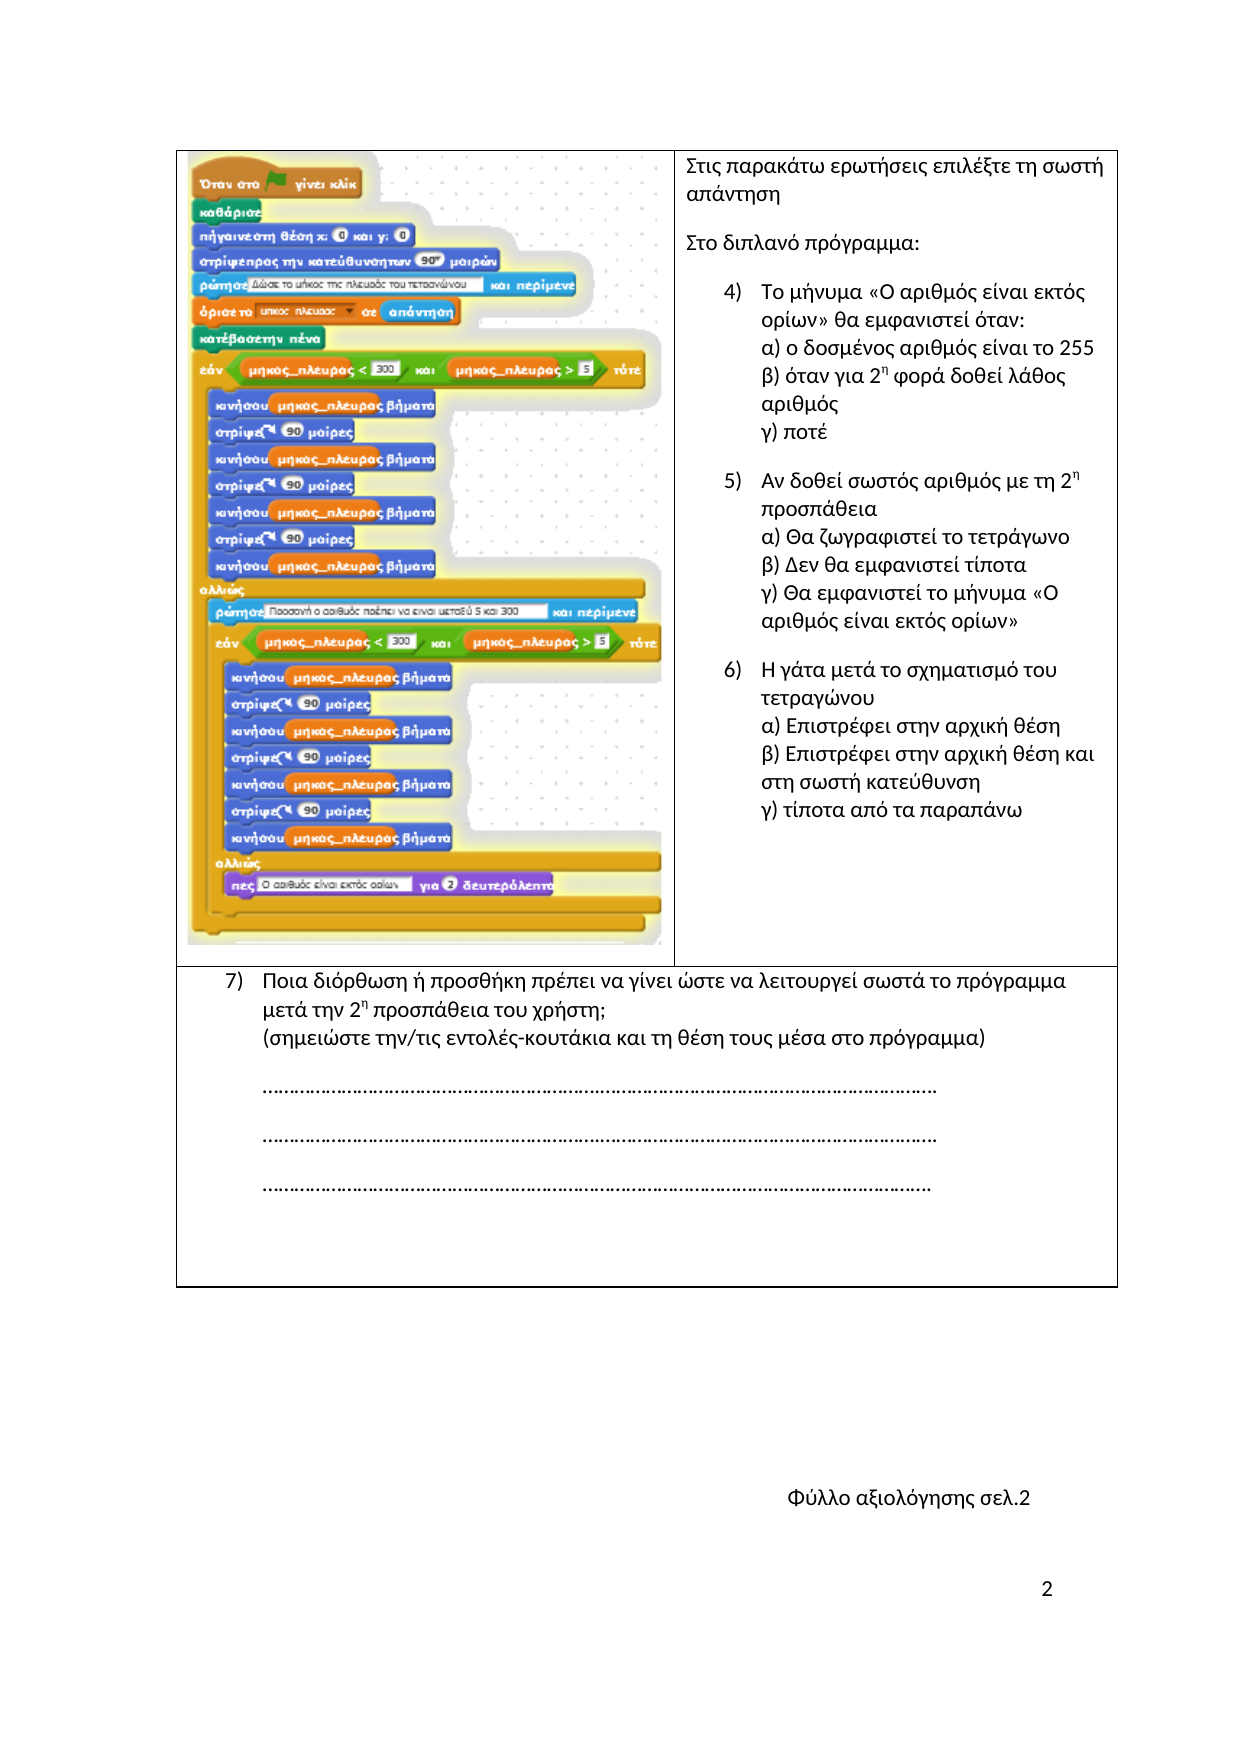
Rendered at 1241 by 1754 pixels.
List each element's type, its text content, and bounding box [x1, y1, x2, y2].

picture [187, 151, 663, 945]
table_header Στις παρακάτω ερωτήσεις επιλέξτε τη σωστή απάντηση Στο διπλανό πρόγραμμα: Το μήνυμα «Ο αριθμός είναι εκτός ορίων» θα εμφανιστεί όταν: α) ο δοσμένος αριθμός είναι το 255 β) όταν για 2η φορά δοθεί λάθος αριθμός γ) ποτέ Αν δοθεί σωστός αριθμός με τη 2η προσπάθεια α) Θα ζωγραφιστεί το τετράγωνο β) Δεν θα εμφανιστεί τίποτα γ) Θα εμφανιστεί το μήνυμα «Ο αριθμός είναι εκτός ορίων» Η γάτα μετά το σχηματισμό του τετραγώνου α) Επιστρέφει στην αρχική θέση β) Επιστρέφει στην αρχική θέση και στη σωστή κατεύθυνση γ) τίποτα από τα παραπάνω [675, 151, 1117, 966]
table_cell Ποια διόρθωση ή προσθήκη πρέπει να γίνει ώστε να λειτουργεί σωστά το πρόγραμμα μετά την 2η προσπάθεια του χρήστη; (σημειώστε την/τις εντολές-κουτάκια και τη θέση τους μέσα στο πρόγραμμα) ……………………………………………………….………………………………………………………. ……………………………………………………….………………………………………………………. ………………………………………………………………………………………………………………. [177, 967, 1117, 1286]
text Φύλλο αξιολόγησης σελ.2 [787, 1483, 1053, 1511]
table_header [177, 151, 674, 966]
